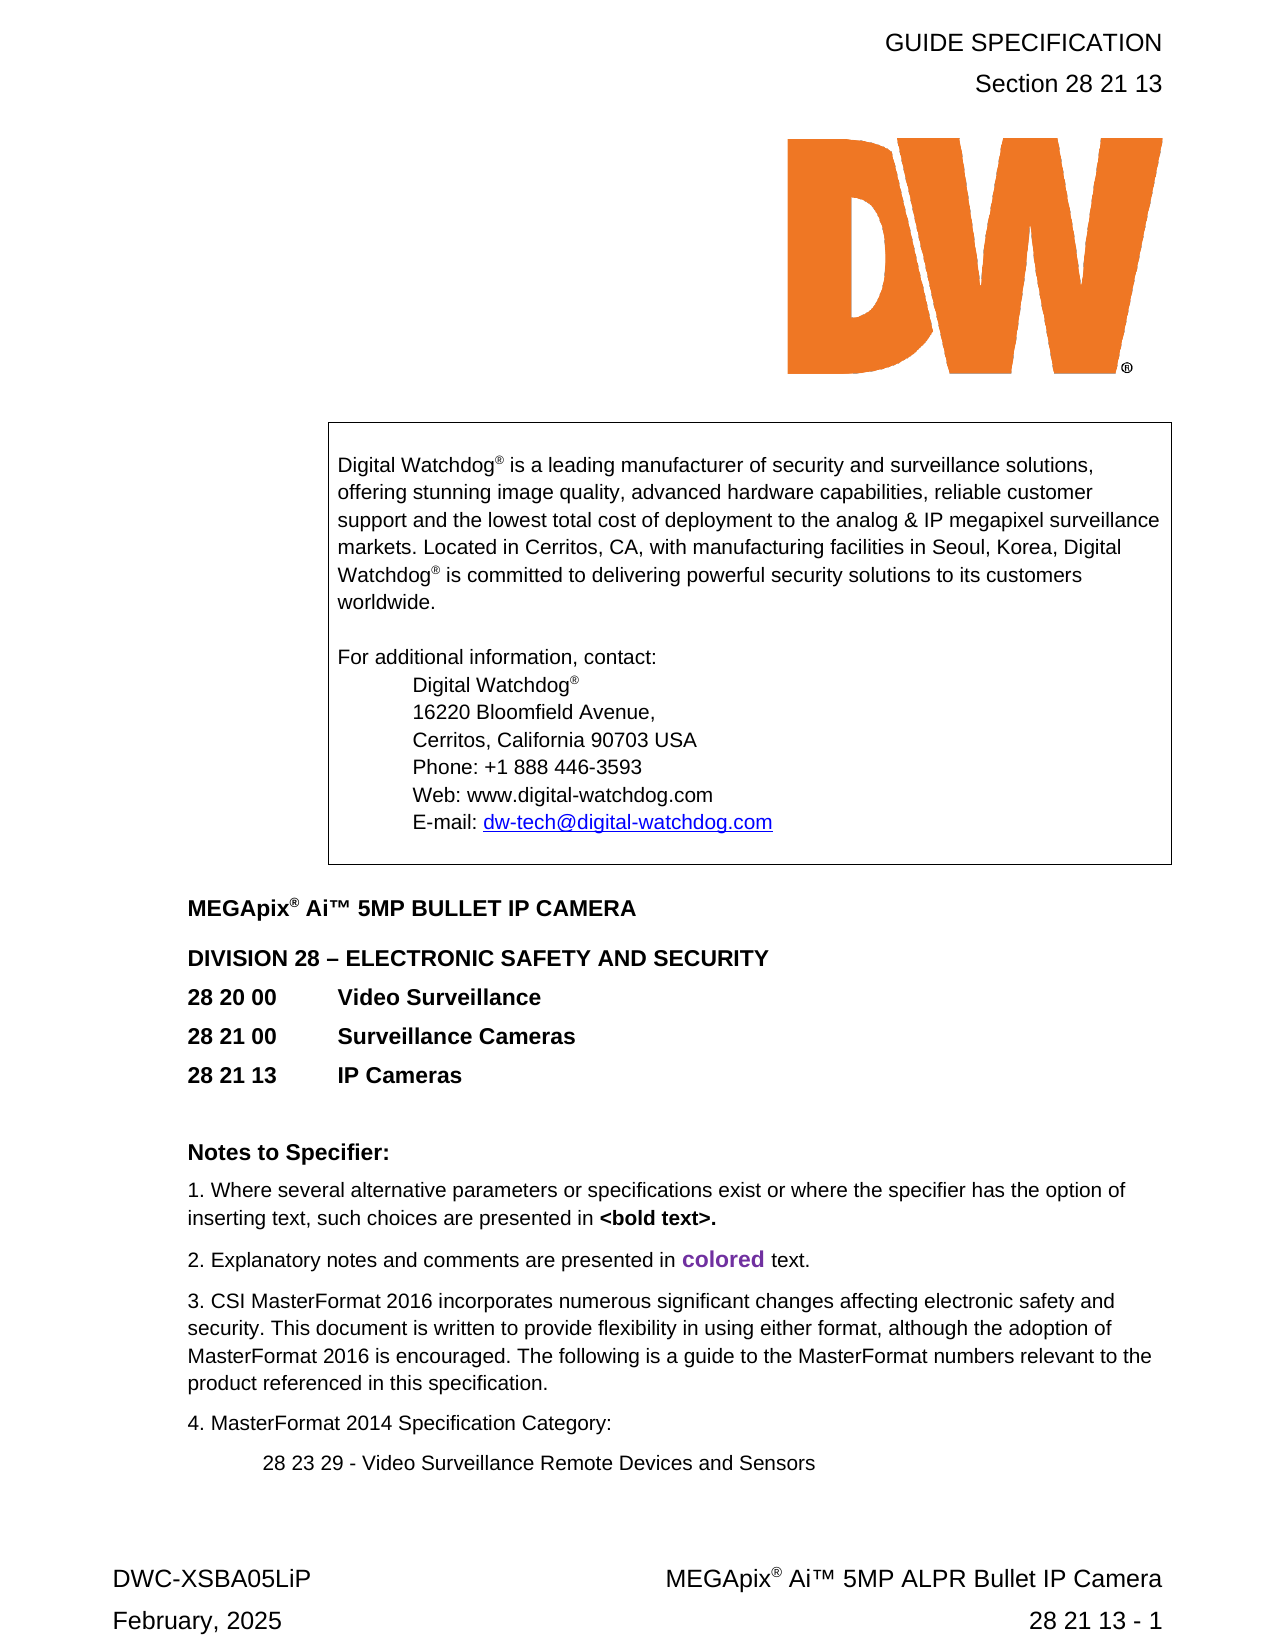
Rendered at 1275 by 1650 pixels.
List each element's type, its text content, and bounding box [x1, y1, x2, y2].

picture [787, 138, 1163, 374]
text 3. CSI MasterFormat 2016 incorporates numerous significant changes affecting electronic safety and security. This document is written to provide flexibility in using either format, although the adoption of MasterFormat 2016 is encouraged. The following is a guide to the MasterFormat numbers relevant to the product referenced in this specification. [187, 1288, 1162, 1395]
text 2. Explanatory notes and comments are presented in colored text. [187, 1246, 1162, 1272]
text 1. Where several alternative parameters or specifications exist or where the specifier has the option of inserting text, such choices are presented in <bold text>. [187, 1178, 1162, 1230]
text Web: www.digital-watchdog.com [329, 779, 1171, 807]
text 28 23 29 - Video Surveillance Remote Devices and Sensors [187, 1451, 1162, 1475]
text E-mail: dw-tech@digital-watchdog.com [329, 807, 1171, 834]
text 28 21 00 Surveillance Cameras [112, 1023, 1162, 1049]
text DIVISION 28 – ELECTRONIC SAFETY AND SECURITY [112, 945, 1162, 971]
text MEGApix® Ai™ 5MP BULLET IP CAMERA [112, 895, 1162, 921]
text 28 20 00 Video Surveillance [112, 984, 1162, 1010]
text 4. MasterFormat 2014 Specification Category: [187, 1411, 1162, 1435]
text Notes to Specifier: [112, 1139, 1162, 1166]
text Digital Watchdog® 16220 Bloomfield Avenue, [329, 669, 1171, 724]
text Phone: +1 888 446-3593 [329, 752, 1171, 779]
text 28 21 13 IP Cameras [112, 1062, 1162, 1088]
text For additional information, contact: [329, 642, 1171, 669]
text Digital Watchdog® is a leading manufacturer of security and surveillance solutions, offering stunning image quality, advanced hardware capabilities, reliable customer support and the lowest total cost of deployment to the analog & IP megapixel surveillance markets. Located in Cerritos, CA, with manufacturing facilities in Seoul, Korea, Digital Watchdog® is committed to delivering powerful security solutions to its customers worldwide. [329, 449, 1171, 614]
text Cerritos, California 90703 USA [329, 724, 1171, 752]
